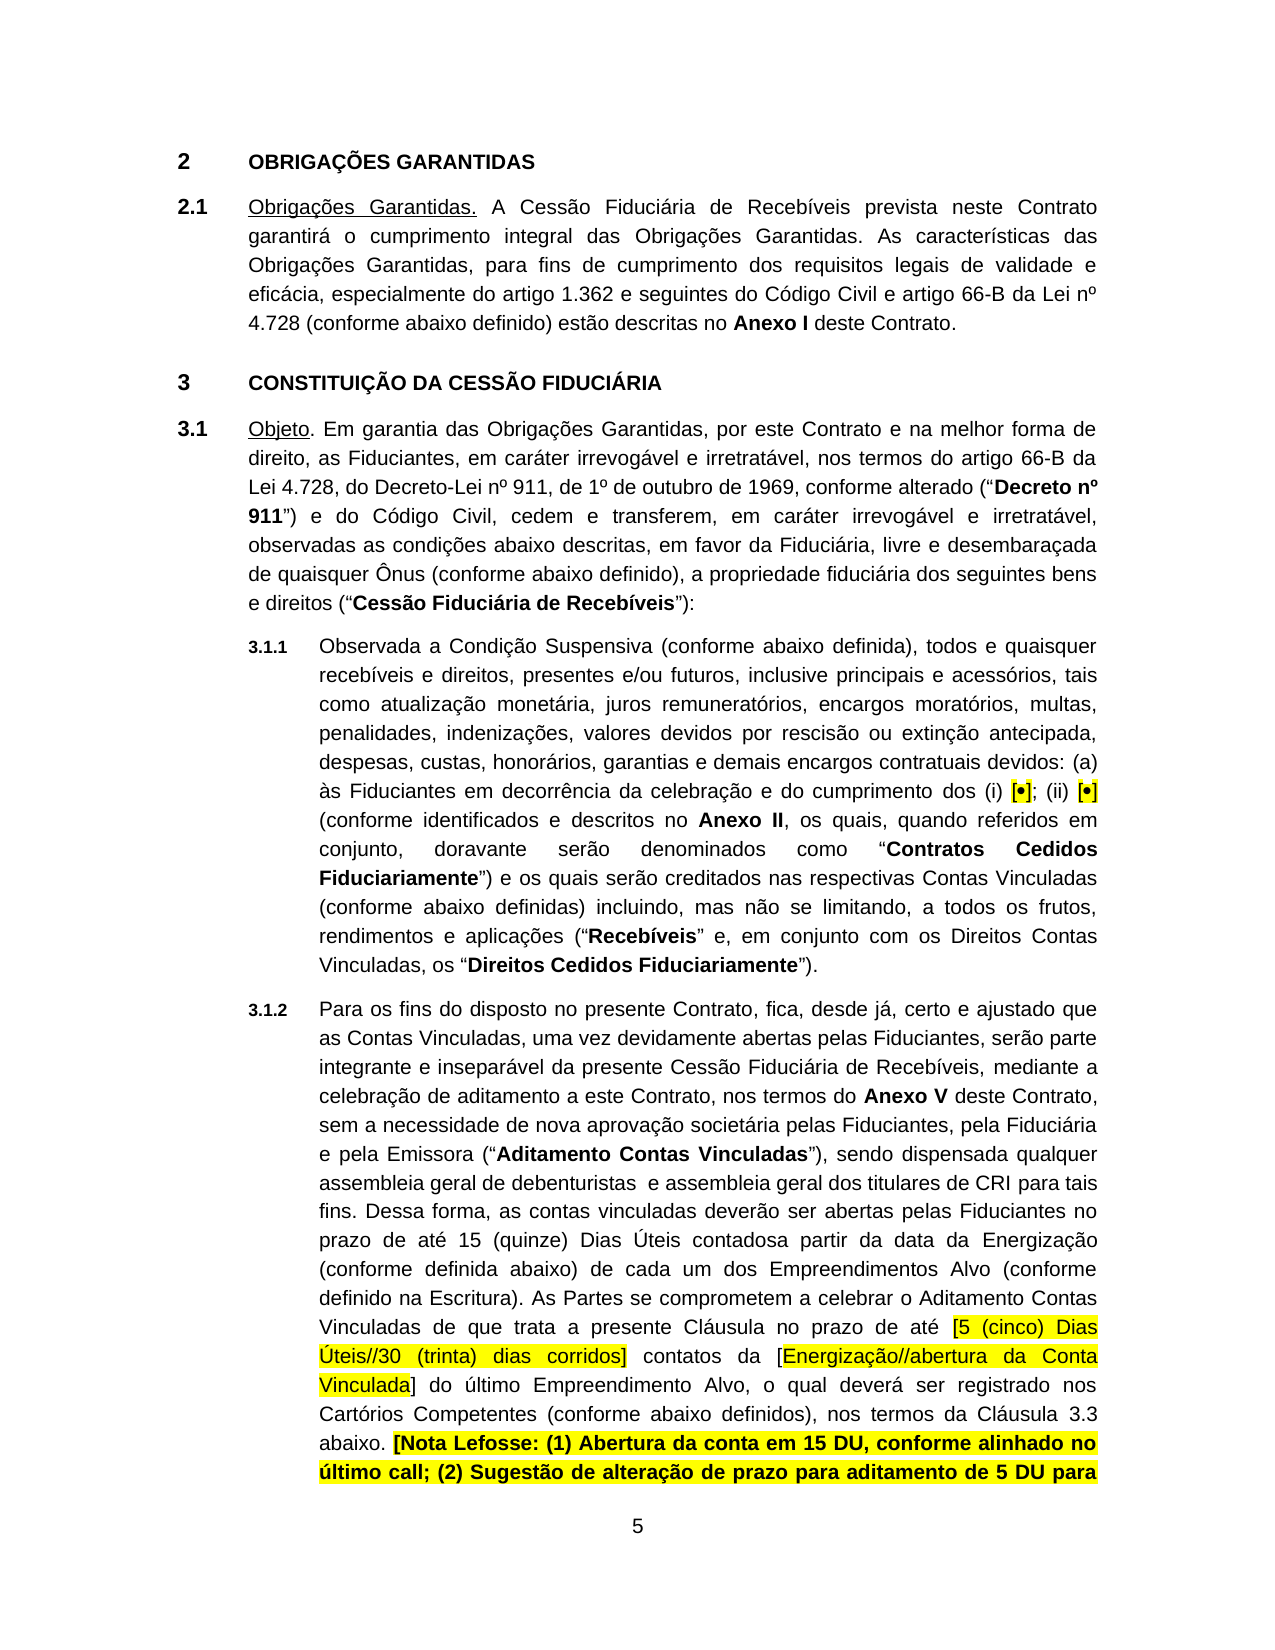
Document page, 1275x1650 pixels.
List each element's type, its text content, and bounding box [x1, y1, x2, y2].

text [248, 997, 1098, 1484]
text CONSTITUIÇÃO DA CESSÃO FIDUCIÁRIA [177, 369, 1098, 396]
text OBRIGAÇÕES GARANTIDAS [177, 148, 1098, 174]
text Obrigações Garantidas. A Cessão Fiduciária de Recebíveis prevista neste Contrato garantirá o cumprimento integral das Obrigações Garantidas. As características das Obrigações Garantidas, para fins de cumprimento dos requisitos legais de validade e eficácia, especialmente do artigo 1.362 e seguintes do Código Civil e artigo 66-B da Lei nº 4.728 (conforme abaixo definido) estão descritas no Anexo I deste Contrato. [177, 194, 1098, 335]
text Objeto. Em garantia das Obrigações Garantidas, por este Contrato e na melhor forma de direito, as Fiduciantes, em caráter irrevogável e irretratável, nos termos do artigo 66-B da Lei 4.728, do Decreto-Lei nº 911, de 1º de outubro de 1969, conforme alterado (“Decreto nº 911”) e do Código Civil, cedem e transferem, em caráter irrevogável e irretratável, observadas as condições abaixo descritas, em favor da Fiduciária, livre e desembaraçada de quaisquer Ônus (conforme abaixo definido), a propriedade fiduciária dos seguintes bens e direitos (“Cessão Fiduciária de Recebíveis”): [177, 416, 1098, 615]
text Observada a Condição Suspensiva (conforme abaixo definida), todos e quaisquer recebíveis e direitos, presentes e/ou futuros, inclusive principais e acessórios, tais como atualização monetária, juros remuneratórios, encargos moratórios, multas, penalidades, indenizações, valores devidos por rescisão ou extinção antecipada, despesas, custas, honorários, garantias e demais encargos contratuais devidos: (a) às Fiduciantes em decorrência da celebração e do cumprimento dos (i) []; (ii) [] (conforme identificados e descritos no Anexo II, os quais, quando referidos em conjunto, doravante serão denominados como “Contratos Cedidos Fiduciariamente”) e os quais serão creditados nas respectivas Contas Vinculadas (conforme abaixo definidas) incluindo, mas não se limitando, a todos os frutos, rendimentos e aplicações (“Recebíveis” e, em conjunto com os Direitos Contas Vinculadas, os “Direitos Cedidos Fiduciariamente”). [248, 634, 1098, 977]
